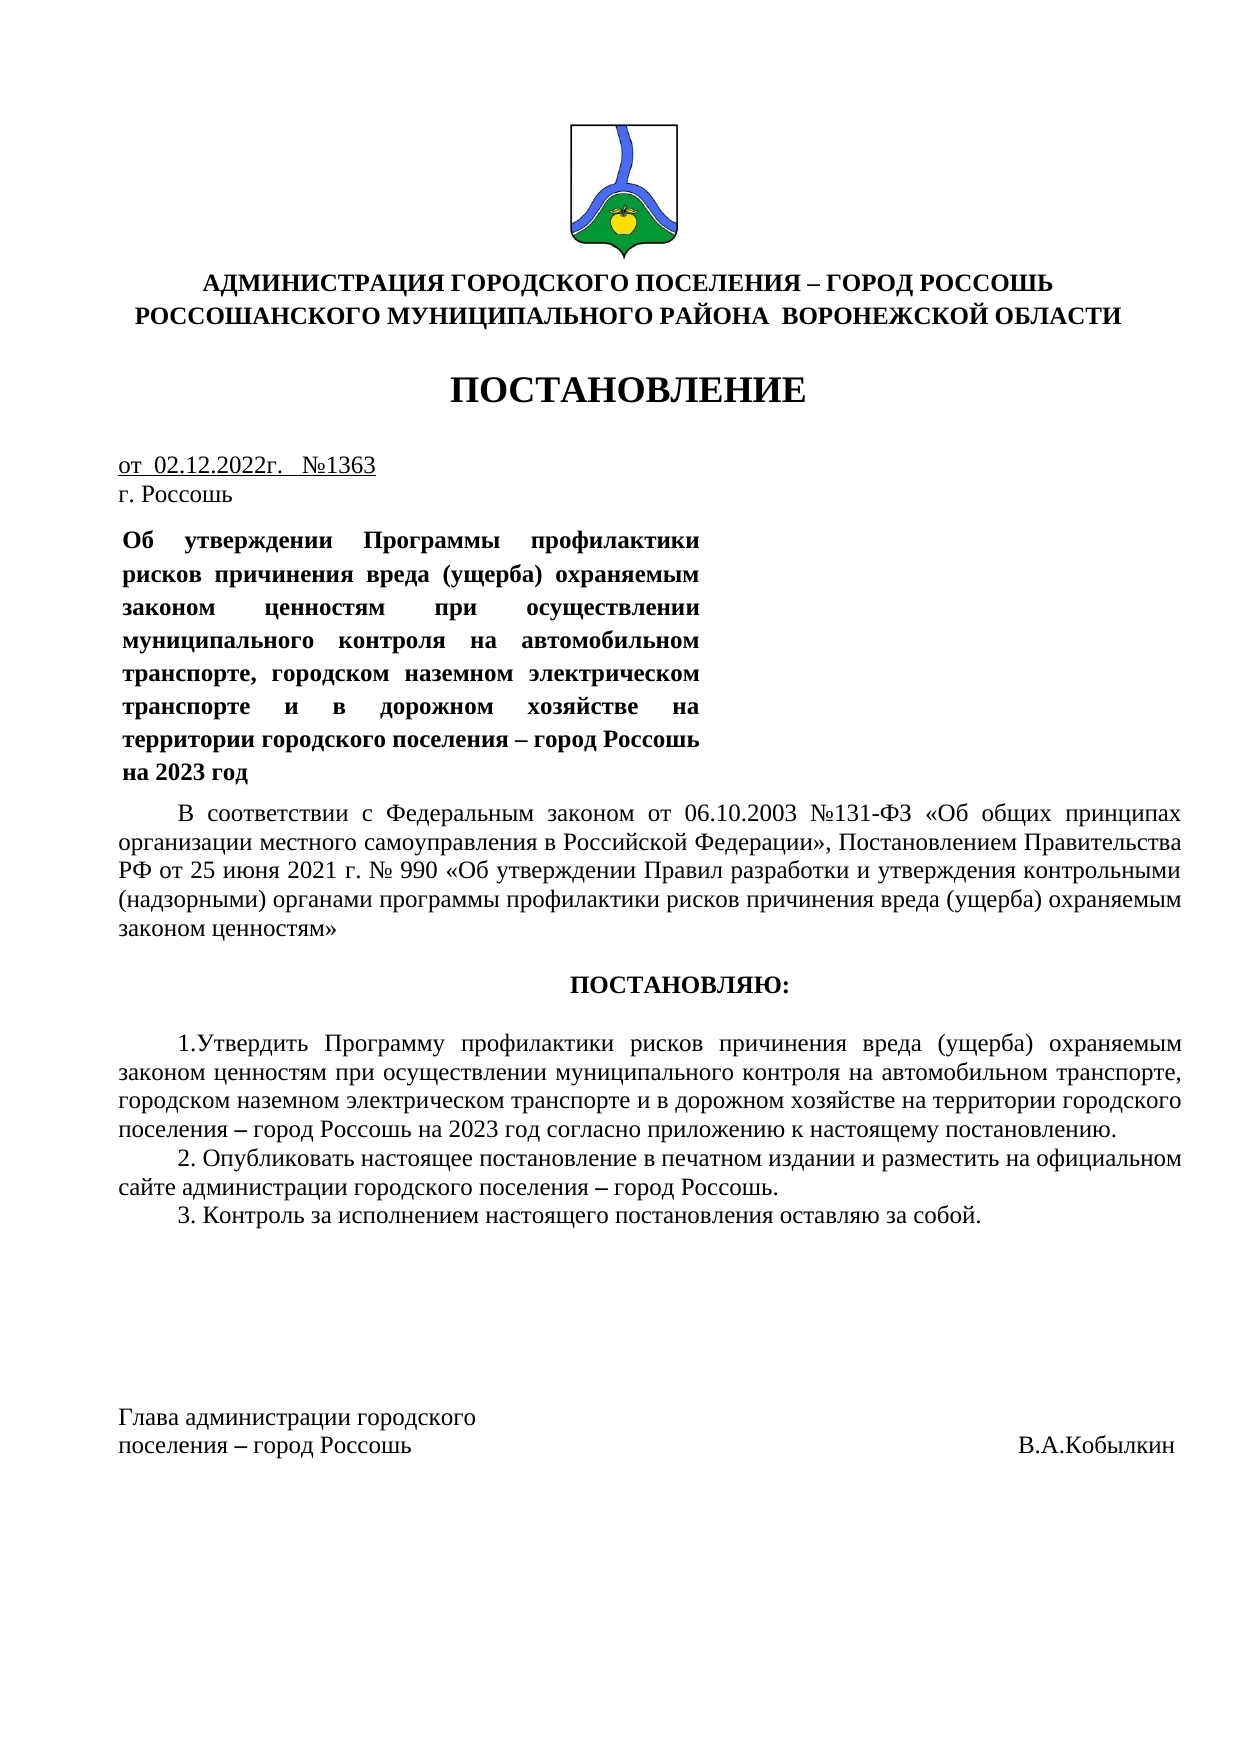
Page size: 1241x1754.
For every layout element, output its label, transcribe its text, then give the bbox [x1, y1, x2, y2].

text Глава администрации городского [118, 1402, 1182, 1430]
text 1.Утвердить Программу профилактики рисков причинения вреда (ущерба) охраняемым законом ценностям при осуществлении муниципального контроля на автомобильном транспорте, городском наземном электрическом транспорте и в дорожном хозяйстве на территории городского поселения – город Россошь на 2023 год согласно приложению к настоящему постановлению. [118, 1028, 1182, 1143]
text АДМИНИСТРАЦИЯ ГОРОДСКОГО ПОСЕЛЕНИЯ – ГОРОД РОССОШЬ [59, 268, 1197, 297]
text поселения – город Россошь В.А.Кобылкин [118, 1430, 1182, 1459]
text РОССОШАНСКОГО МУНИЦИПАЛЬНОГО РАЙОНА ВОРОНЕЖСКОЙ ОБЛАСТИ [59, 301, 1197, 330]
text 3. Контроль за исполнением настоящего постановления оставляю за собой. [118, 1200, 1183, 1229]
text ПОСТАНОВЛЯЮ: [118, 970, 1182, 999]
text ПОСТАНОВЛЕНИЕ [59, 367, 1197, 411]
text В соответствии с Федеральным законом от 06.10.2003 №131-ФЗ «Об общих принципах организации местного самоуправления в Российской Федерации», Постановлением Правительства РФ от 25 июня 2021 г. № 990 «Об утверждении Правил разработки и утверждения контрольными (надзорными) органами программы профилактики рисков причинения вреда (ущерба) охраняемым законом ценностям» [118, 798, 1183, 942]
text г. Россошь [118, 479, 1197, 507]
text от 02.12.2022г. №1363 [118, 450, 1197, 479]
picture [568, 122, 679, 260]
text 2. Опубликовать настоящее постановление в печатном издании и разместить на официальном сайте администрации городского поселения – город Россошь. [118, 1143, 1183, 1200]
